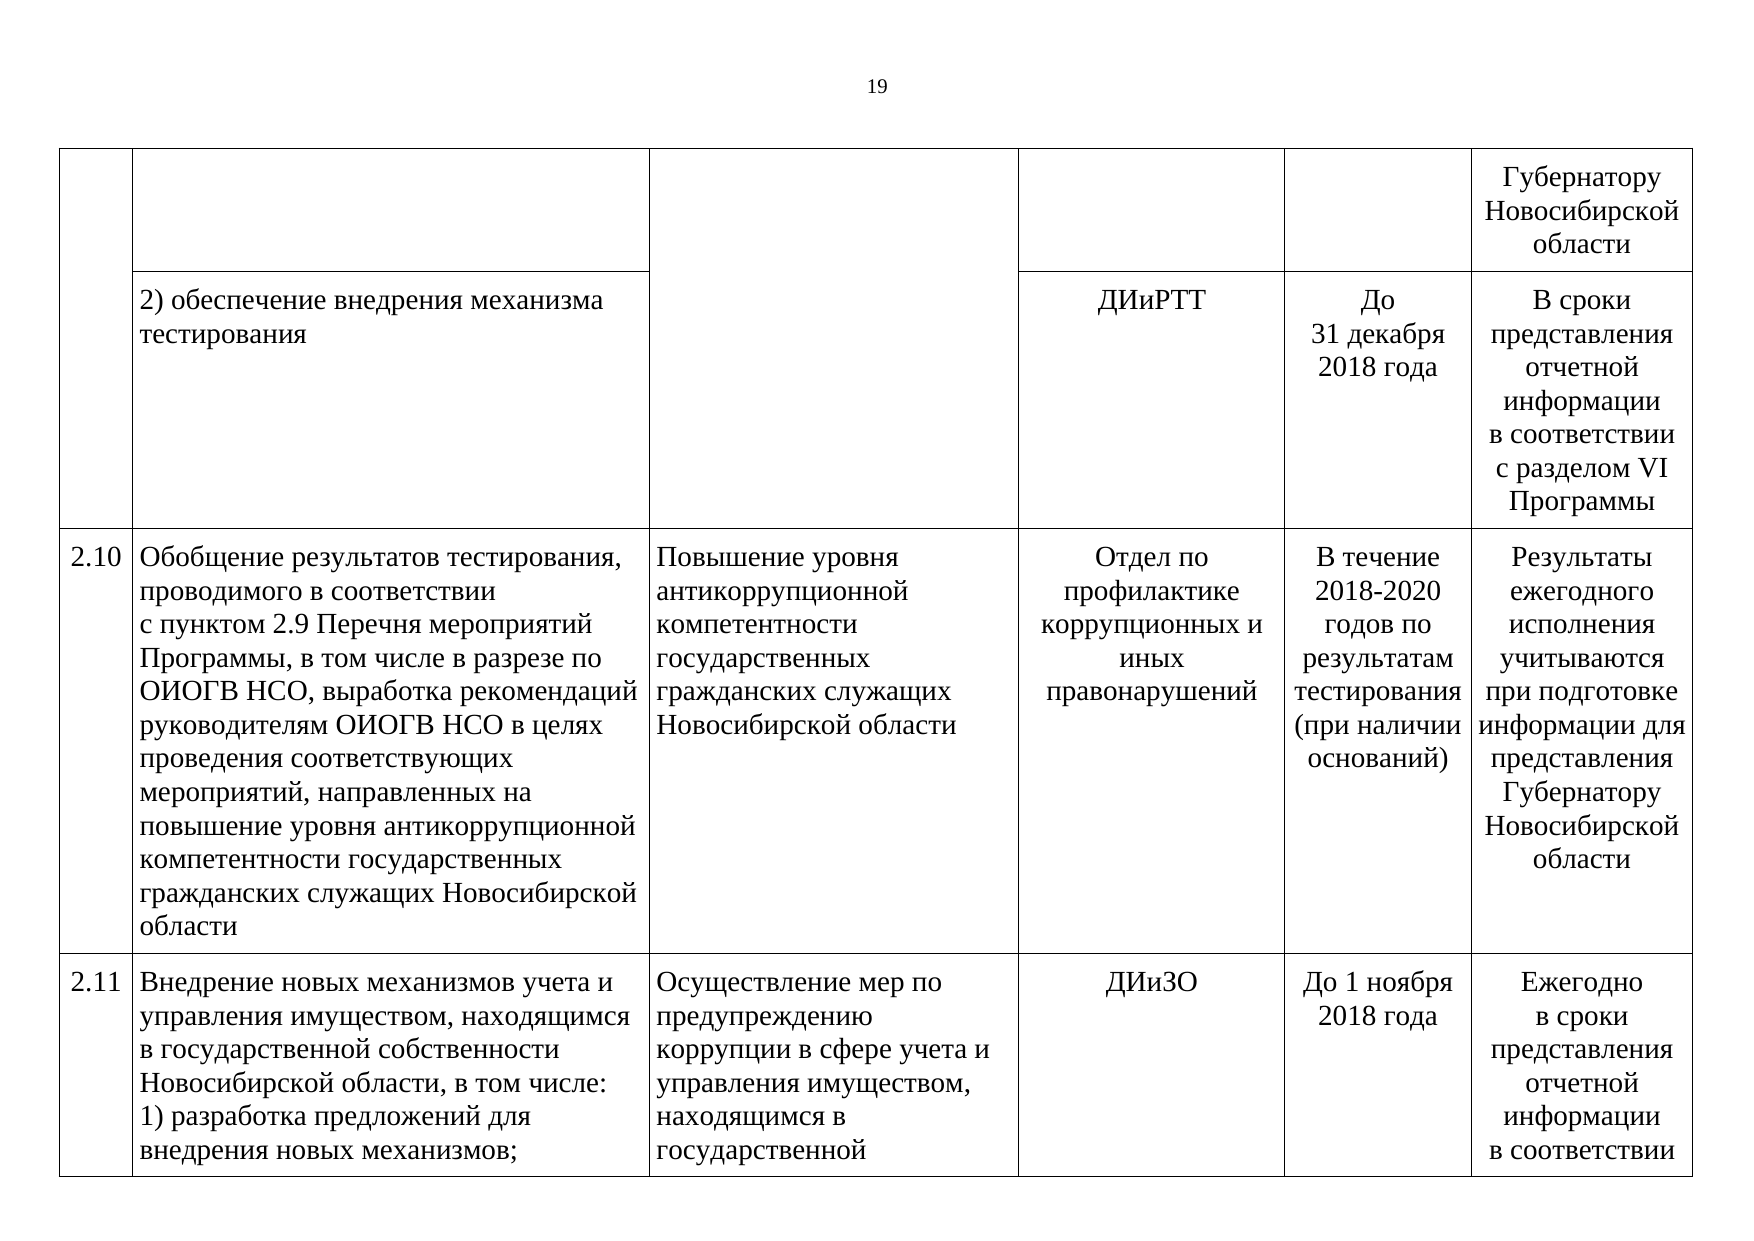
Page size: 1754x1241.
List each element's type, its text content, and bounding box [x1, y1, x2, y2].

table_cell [133, 149, 649, 271]
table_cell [650, 954, 1018, 1176]
table_cell 2) обеспечение внедрения механизма тестирования [133, 272, 649, 528]
table_cell Отдел по профилактике коррупционных и иных правонарушений [1019, 529, 1284, 952]
table_cell ДИиРТТ [1019, 272, 1284, 528]
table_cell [1285, 954, 1471, 1176]
table_cell Повышение уровня антикоррупционной компетентности государственных гражданских служащих Новосибирской области [650, 529, 1018, 952]
table_cell 2.11 [60, 954, 132, 1176]
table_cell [1285, 149, 1471, 271]
table_cell 2.10 [60, 529, 132, 952]
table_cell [133, 954, 649, 1176]
table_cell Результаты ежегодного исполнения учитываются при подготовке информации для представления Губернатору Новосибирской области [1472, 529, 1692, 952]
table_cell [1472, 149, 1692, 271]
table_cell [1472, 954, 1692, 1176]
table_cell Обобщение результатов тестирования, проводимого в соответствии с пунктом 2.9 Перечня мероприятий Программы, в том числе в разрезе по ОИОГВ НСО, выработка рекомендаций руководителям ОИОГВ НСО в целях проведения соответствующих мероприятий, направленных на повышение уровня антикоррупционной компетентности государственных гражданских служащих Новосибирской области [133, 529, 649, 952]
table_cell В сроки представления отчетной информации в соответствии с разделом VI Программы [1472, 272, 1692, 528]
table_cell До 31 декабря 2018 года [1285, 272, 1471, 528]
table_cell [1019, 149, 1284, 271]
table_cell В течение 2018-2020 годов по результатам тестирования (при наличии оснований) [1285, 529, 1471, 952]
table_cell ДИиЗО [1019, 954, 1284, 1176]
